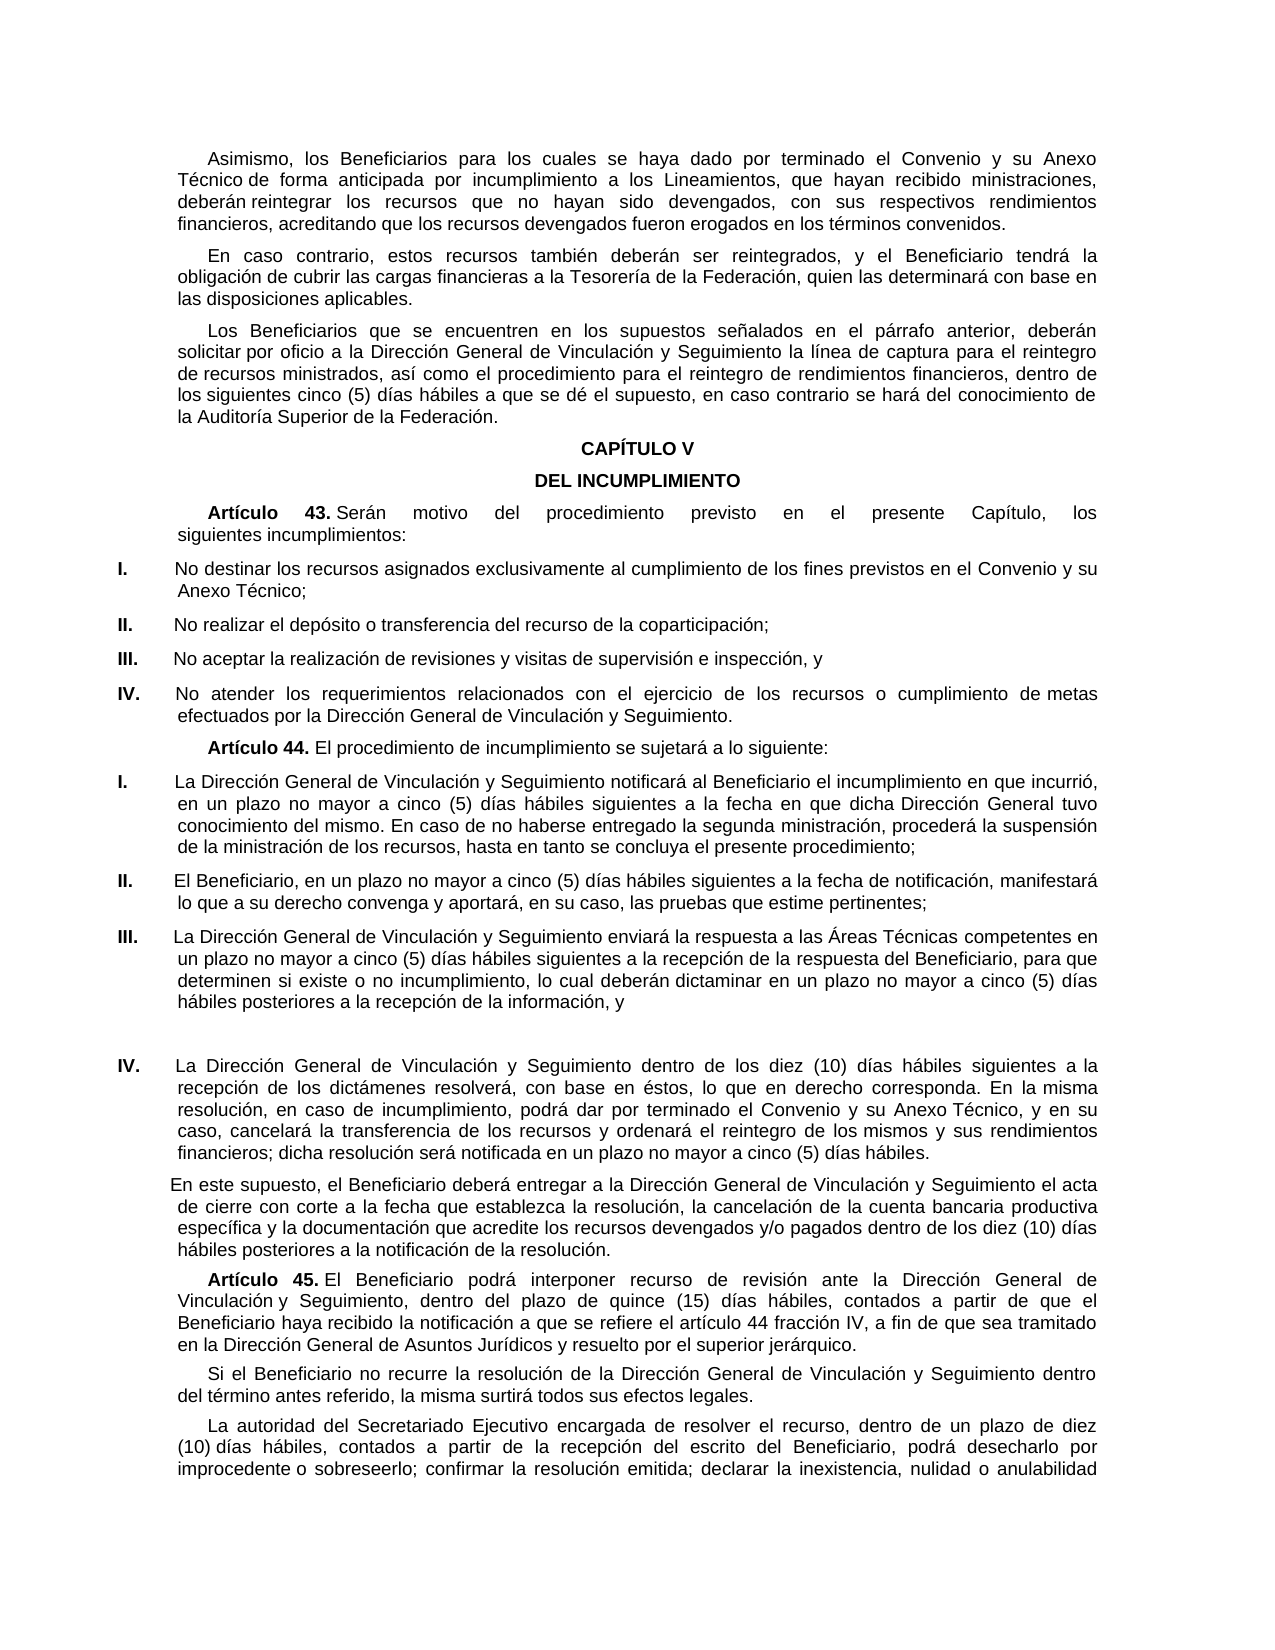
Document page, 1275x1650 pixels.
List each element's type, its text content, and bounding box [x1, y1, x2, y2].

text I. No destinar los recursos asignados exclusivamente al cumplimiento de los fines previstos en el Convenio y su Anexo Técnico; [117, 556, 1098, 601]
text Artículo 43. Serán motivo del procedimiento previsto en el presente Capítulo, los siguientes incumplimientos: [177, 502, 1098, 545]
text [177, 1415, 1098, 1479]
text CAPÍTULO V [177, 438, 1098, 459]
text II. El Beneficiario, en un plazo no mayor a cinco (5) días hábiles siguientes a la fecha de notificación, manifestará lo que a su derecho convenga y aportará, en su caso, las pruebas que estime pertinentes; [117, 868, 1098, 913]
text III. No aceptar la realización de revisiones y visitas de supervisión e inspección, y [117, 646, 1098, 670]
text En caso contrario, estos recursos también deberán ser reintegrados, y el Beneficiario tendrá la obligación de cubrir las cargas financieras a la Tesorería de la Federación, quien las determinará con base en las disposiciones aplicables. [177, 244, 1098, 309]
text Artículo 44. El procedimiento de incumplimiento se sujetará a lo siguiente: [177, 737, 1098, 758]
text III. La Dirección General de Vinculación y Seguimiento enviará la respuesta a las Áreas Técnicas competentes en un plazo no mayor a cinco (5) días hábiles siguientes a la recepción de la respuesta del Beneficiario, para que determinen si existe o no incumplimiento, lo cual deberán dictaminar en un plazo no mayor a cinco (5) días hábiles posteriores a la recepción de la información, y [117, 924, 1098, 1013]
text En este supuesto, el Beneficiario deberá entregar a la Dirección General de Vinculación y Seguimiento el acta de cierre con corte a la fecha que establezca la resolución, la cancelación de la cuenta bancaria productiva específica y la documentación que acredite los recursos devengados y/o pagados dentro de los diez (10) días hábiles posteriores a la notificación de la resolución. [117, 1172, 1098, 1260]
text DEL INCUMPLIMIENTO [177, 470, 1098, 492]
text Si el Beneficiario no recurre la resolución de la Dirección General de Vinculación y Seguimiento dentro del término antes referido, la misma surtirá todos sus efectos legales. [177, 1363, 1098, 1406]
text I. La Dirección General de Vinculación y Seguimiento notificará al Beneficiario el incumplimiento en que incurrió, en un plazo no mayor a cinco (5) días hábiles siguientes a la fecha en que dicha Dirección General tuvo conocimiento del mismo. En caso de no haberse entregado la segunda ministración, procederá la suspensión de la ministración de los recursos, hasta en tanto se concluya el presente procedimiento; [117, 769, 1098, 857]
text IV. La Dirección General de Vinculación y Seguimiento dentro de los diez (10) días hábiles siguientes a la recepción de los dictámenes resolverá, con base en éstos, lo que en derecho corresponda. En la misma resolución, en caso de incumplimiento, podrá dar por terminado el Convenio y su Anexo Técnico, y en su caso, cancelará la transferencia de los recursos y ordenará el reintegro de los mismos y sus rendimientos financieros; dicha resolución será notificada en un plazo no mayor a cinco (5) días hábiles. [117, 1053, 1098, 1163]
text Los Beneficiarios que se encuentren en los supuestos señalados en el párrafo anterior, deberán solicitar por oficio a la Dirección General de Vinculación y Seguimiento la línea de captura para el reintegro de recursos ministrados, así como el procedimiento para el reintegro de rendimientos financieros, dentro de los siguientes cinco (5) días hábiles a que se dé el supuesto, en caso contrario se hará del conocimiento de la Auditoría Superior de la Federación. [177, 319, 1098, 427]
text Asimismo, los Beneficiarios para los cuales se haya dado por terminado el Convenio y su Anexo Técnico de forma anticipada por incumplimiento a los Lineamientos, que hayan recibido ministraciones, deberán reintegrar los recursos que no hayan sido devengados, con sus respectivos rendimientos financieros, acreditando que los recursos devengados fueron erogados en los términos convenidos. [177, 148, 1098, 234]
text IV. No atender los requerimientos relacionados con el ejercicio de los recursos o cumplimiento de metas efectuados por la Dirección General de Vinculación y Seguimiento. [117, 681, 1098, 726]
text Artículo 45. El Beneficiario podrá interponer recurso de revisión ante la Dirección General de Vinculación y Seguimiento, dentro del plazo de quince (15) días hábiles, contados a partir de que el Beneficiario haya recibido la notificación a que se refiere el artículo 44 fracción IV, a fin de que sea tramitado en la Dirección General de Asuntos Jurídicos y resuelto por el superior jerárquico. [177, 1269, 1098, 1355]
text II. No realizar el depósito o transferencia del recurso de la coparticipación; [117, 612, 1098, 636]
